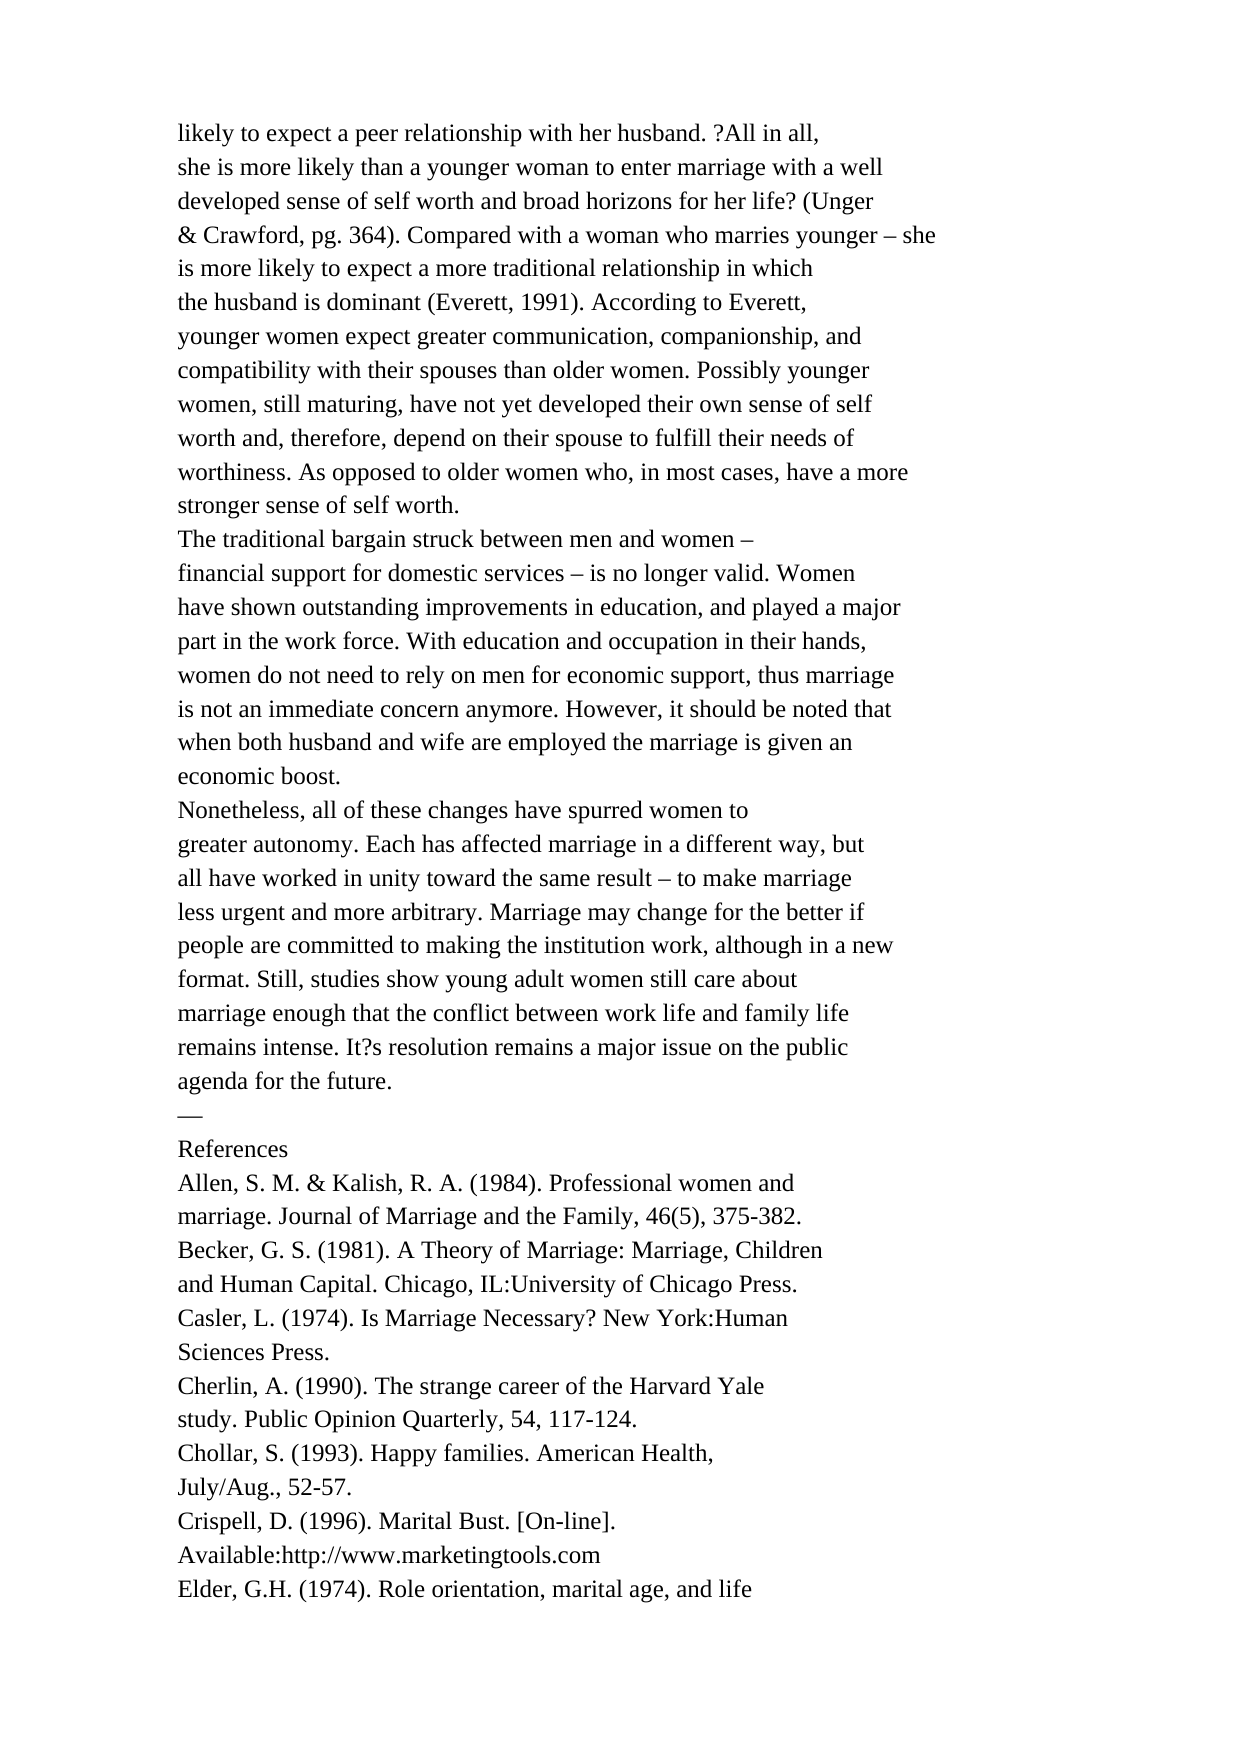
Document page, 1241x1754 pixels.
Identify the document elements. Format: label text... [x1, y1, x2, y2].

text marriage. Journal of Marriage and the Family, 46(5), 375-382. [177, 1201, 1152, 1230]
text Allen, S. M. & Kalish, R. A. (1984). Professional women and [177, 1168, 1152, 1196]
text remains intense. It?s resolution remains a major issue on the public [177, 1032, 1152, 1061]
text marriage enough that the conflict between work life and family life [177, 998, 1152, 1027]
text the husband is dominant (Everett, 1991). According to Everett, [177, 287, 1152, 316]
text Elder, G.H. (1974). Role orientation, marital age, and life [177, 1574, 1152, 1603]
text when both husband and wife are employed the marriage is given an [177, 727, 1152, 756]
text and Human Capital. Chicago, IL:University of Chicago Press. [177, 1269, 1152, 1298]
text July/Aug., 52-57. [177, 1472, 1152, 1501]
text part in the work force. With education and occupation in their hands, [177, 626, 1152, 655]
text format. Still, studies show young adult women still care about [177, 964, 1152, 993]
text greater autonomy. Each has affected marriage in a different way, but [177, 829, 1152, 858]
text Casler, L. (1974). Is Marriage Necessary? New York:Human [177, 1303, 1152, 1332]
text Chollar, S. (1993). Happy families. American Health, [177, 1438, 1152, 1467]
text she is more likely than a younger woman to enter marriage with a well [177, 152, 1152, 181]
text developed sense of self worth and broad horizons for her life? (Unger [177, 186, 1152, 214]
text worthiness. As opposed to older women who, in most cases, have a more [177, 457, 1152, 485]
text is not an immediate concern anymore. However, it should be noted that [177, 694, 1152, 722]
text Available:http://www.marketingtools.com [177, 1540, 1152, 1569]
text less urgent and more arbitrary. Marriage may change for the better if [177, 897, 1152, 926]
text worth and, therefore, depend on their spouse to fulfill their needs of [177, 423, 1152, 452]
text References [177, 1134, 1152, 1162]
text have shown outstanding improvements in education, and played a major [177, 592, 1152, 621]
text Crispell, D. (1996). Marital Bust. [On-line]. [177, 1506, 1152, 1535]
text younger women expect greater communication, companionship, and [177, 321, 1152, 350]
text — [177, 1100, 1152, 1129]
text Cherlin, A. (1990). The strange career of the Harvard Yale [177, 1371, 1152, 1399]
text The traditional bargain struck between men and women – [177, 524, 1152, 553]
text women do not need to rely on men for economic support, thus marriage [177, 660, 1152, 688]
text agenda for the future. [177, 1066, 1152, 1095]
text financial support for domestic services – is no longer valid. Women [177, 558, 1152, 587]
text likely to expect a peer relationship with her husband. ?All in all, [177, 118, 1152, 147]
text compatibility with their spouses than older women. Possibly younger [177, 355, 1152, 384]
text economic boost. [177, 761, 1152, 790]
text Becker, G. S. (1981). A Theory of Marriage: Marriage, Children [177, 1235, 1152, 1264]
text & Crawford, pg. 364). Compared with a woman who marries younger – she [177, 220, 1152, 248]
text people are committed to making the institution work, although in a new [177, 931, 1152, 959]
text is more likely to expect a more traditional relationship in which [177, 253, 1152, 282]
text all have worked in unity toward the same result – to make marriage [177, 863, 1152, 892]
text Nonetheless, all of these changes have spurred women to [177, 795, 1152, 824]
text stronger sense of self worth. [177, 491, 1152, 519]
text study. Public Opinion Quarterly, 54, 117-124. [177, 1404, 1152, 1433]
text women, still maturing, have not yet developed their own sense of self [177, 389, 1152, 418]
text Sciences Press. [177, 1337, 1152, 1366]
